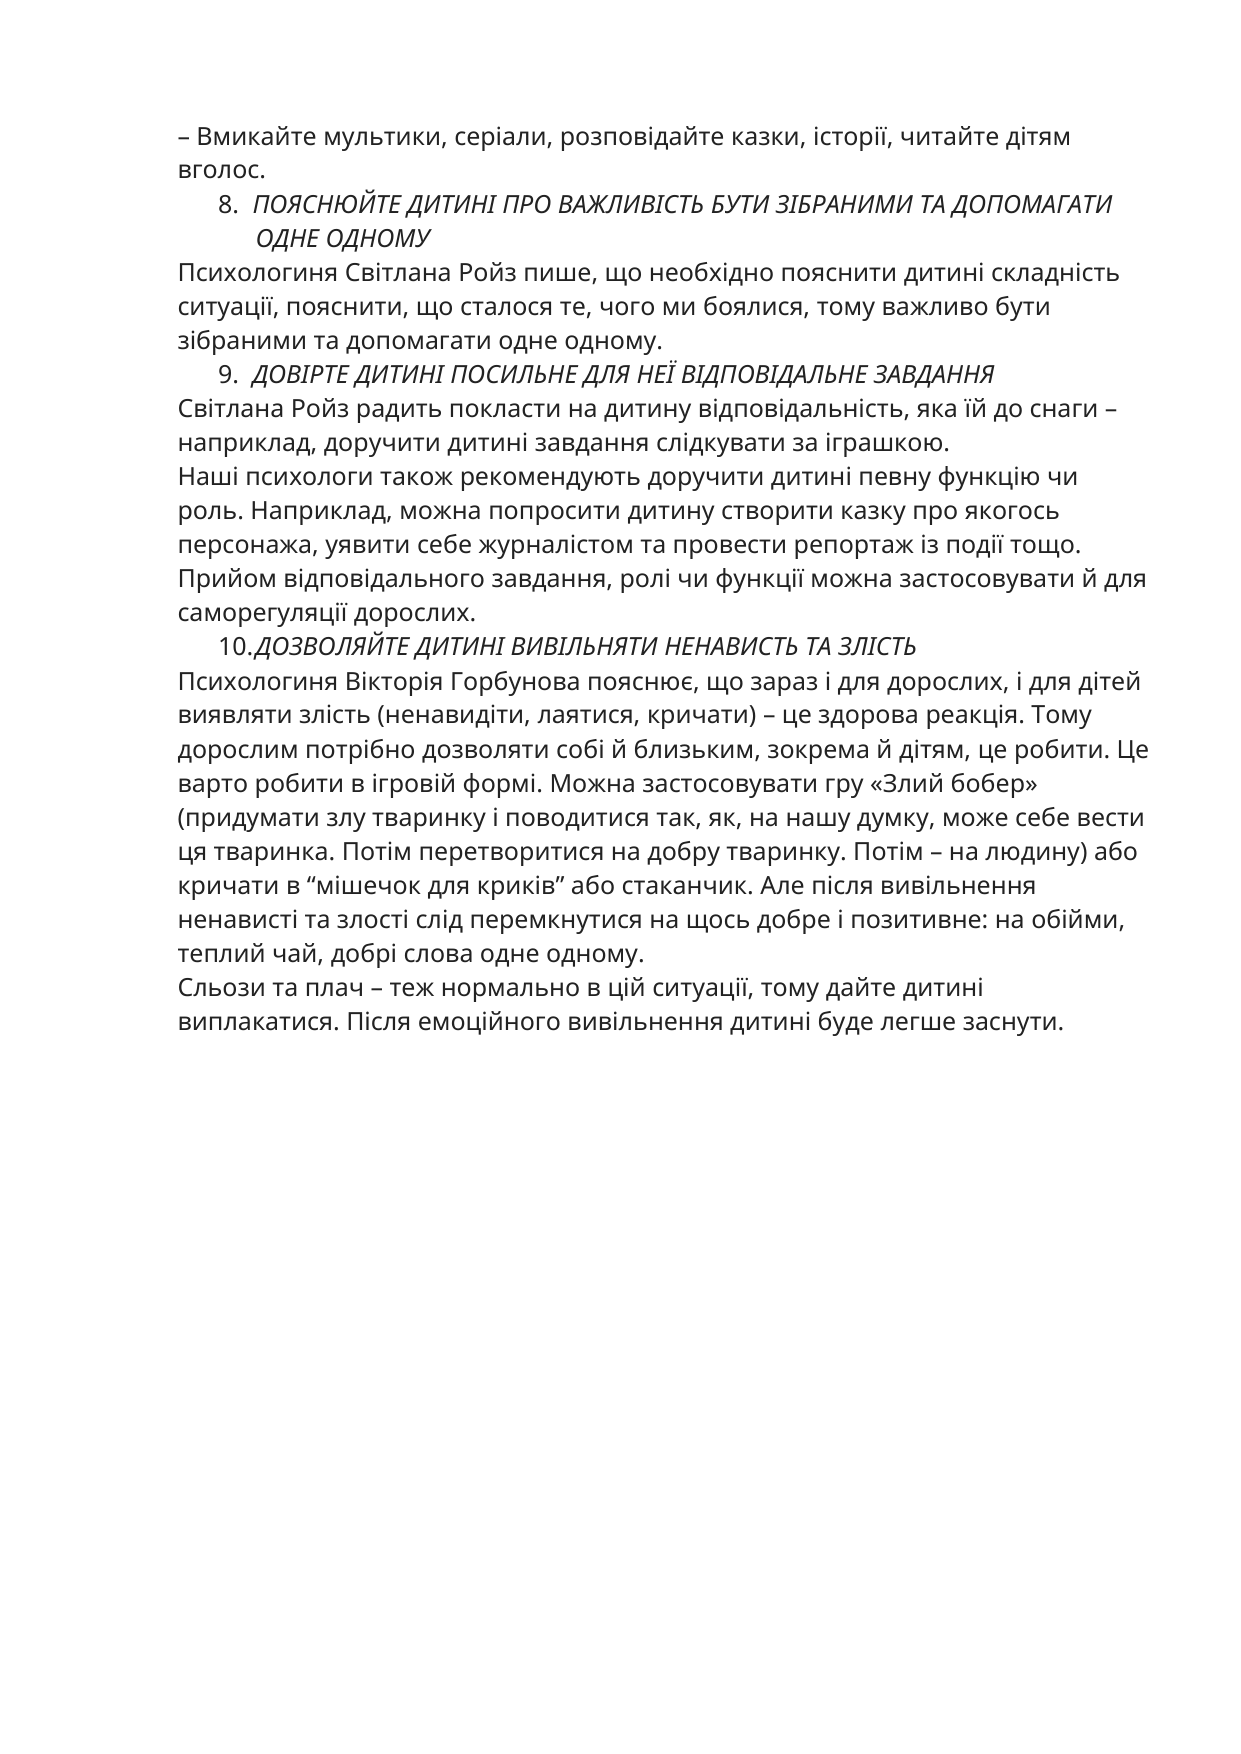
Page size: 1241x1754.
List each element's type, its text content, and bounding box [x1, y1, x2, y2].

list ПОЯСНЮЙТЕ ДИТИНІ ПРО ВАЖЛИВІСТЬ БУТИ ЗІБРАНИМИ ТА ДОПОМАГАТИ ОДНЕ ОДНОМУ [218, 186, 1152, 254]
list ДОВІРТЕ ДИТИНІ ПОСИЛЬНЕ ДЛЯ НЕЇ ВІДПОВІДАЛЬНЕ ЗАВДАННЯ [218, 357, 1152, 391]
list ДОЗВОЛЯЙТЕ ДИТИНІ ВИВІЛЬНЯТИ НЕНАВИСТЬ ТА ЗЛІСТЬ [218, 629, 1152, 663]
text Світлана Ройз радить покласти на дитину відповідальність, яка їй до снаги – наприклад, доручити дитині завдання слідкувати за іграшкою. [177, 391, 1152, 459]
text Наші психологи також рекомендують доручити дитині певну функцію чи роль. Наприклад, можна попросити дитину створити казку про якогось персонажа, уявити себе журналістом та провести репортаж із події тощо. [177, 459, 1152, 561]
text Сльози та плач – теж нормально в цій ситуації, тому дайте дитині виплакатися. Після емоційного вивільнення дитині буде легше заснути. [177, 970, 1152, 1038]
text Прийом відповідального завдання, ролі чи функції можна застосовувати й для саморегуляції дорослих. [177, 561, 1152, 629]
text Психологиня Світлана Ройз пише, що необхідно пояснити дитині складність ситуації, пояснити, що сталося те, чого ми боялися, тому важливо бути зібраними та допомагати одне одному. [177, 254, 1152, 357]
text Психологиня Вікторія Горбунова пояснює, що зараз і для дорослих, і для дітей виявляти злість (ненавидіти, лаятися, кричати) – це здорова реакція. Тому дорослим потрібно дозволяти собі й близьким, зокрема й дітям, це робити. Це варто робити в ігровій формі. Можна застосовувати гру «Злий бобер» (придумати злу тваринку і поводитися так, як, на нашу думку, може себе вести ця тваринка. Потім перетворитися на добру тваринку. Потім – на людину) або кричати в “мішечок для криків” або стаканчик. Але після вивільнення ненависті та злості слід перемкнутися на щось добре і позитивне: на обійми, теплий чай, добрі слова одне одному. [177, 663, 1152, 970]
text – Вмикайте мультики, серіали, розповідайте казки, історії, читайте дітям вголос. [177, 118, 1152, 186]
